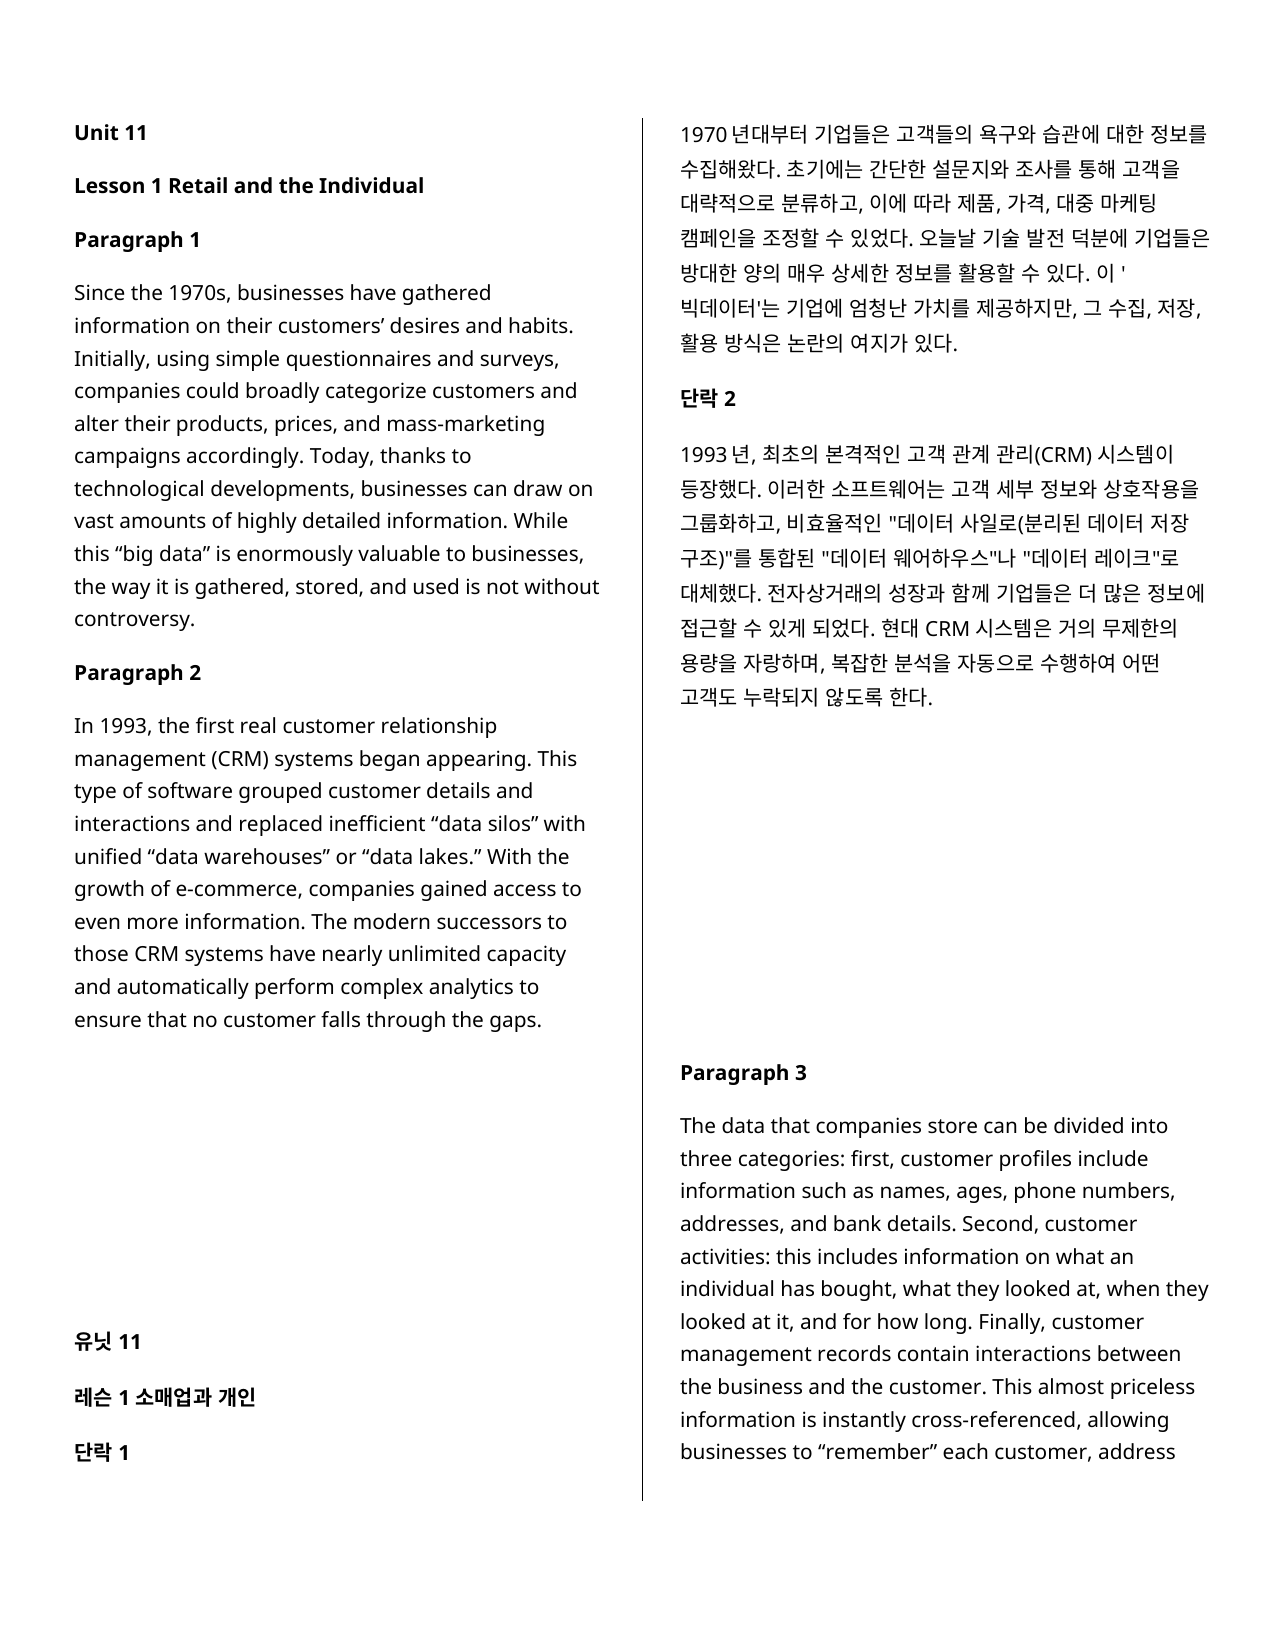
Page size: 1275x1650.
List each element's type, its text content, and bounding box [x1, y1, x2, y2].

text Paragraph 1 [74, 225, 605, 253]
text Lesson 1 Retail and the Individual [74, 172, 605, 200]
text Since the 1970s, businesses have gathered information on their customers’ desires and habits. Initially, using simple questionnaires and surveys, companies could broadly categorize customers and alter their products, prices, and mass-marketing campaigns accordingly. Today, thanks to technological developments, businesses can draw on vast amounts of highly detailed information. While this “big data” is enormously valuable to businesses, the way it is gathered, stored, and used is not without controversy. [74, 278, 605, 633]
text 1993년, 최초의 본격적인 고객 관계 관리(CRM) 시스템이 등장했다. 이러한 소프트웨어는 고객 세부 정보와 상호작용을 그룹화하고, 비효율적인 "데이터 사일로(분리된 데이터 저장 구조)"를 통합된 "데이터 웨어하우스"나 "데이터 레이크"로 대체했다. 전자상거래의 성장과 함께 기업들은 더 많은 정보에 접근할 수 있게 되었다. 현대 CRM 시스템은 거의 무제한의 용량을 자랑하며, 복잡한 분석을 자동으로 수행하여 어떤 고객도 누락되지 않도록 한다. [680, 438, 1211, 712]
text 단락 1 [74, 1437, 605, 1467]
text Paragraph 2 [74, 658, 605, 686]
text Unit 11 [74, 118, 605, 147]
text 단락 2 [680, 382, 1211, 413]
text In 1993, the first real customer relationship management (CRM) systems began appearing. This type of software grouped customer details and interactions and replaced inefficient “data silos” with unified “data warehouses” or “data lakes.” With the growth of e-commerce, companies gained access to even more information. The modern successors to those CRM systems have nearly unlimited capacity and automatically perform complex analytics to ensure that no customer falls through the gaps. [74, 711, 605, 1033]
text 1970년대부터 기업들은 고객들의 욕구와 습관에 대한 정보를 수집해왔다. 초기에는 간단한 설문지와 조사를 통해 고객을 대략적으로 분류하고, 이에 따라 제품, 가격, 대중 마케팅 캠페인을 조정할 수 있었다. 오늘날 기술 발전 덕분에 기업들은 방대한 양의 매우 상세한 정보를 활용할 수 있다. 이 '빅데이터'는 기업에 엄청난 가치를 제공하지만, 그 수집, 저장, 활용 방식은 논란의 여지가 있다. [680, 118, 1211, 357]
text 레슨 1 소매업과 개인 [74, 1381, 605, 1411]
text 유닛 11 [74, 1325, 605, 1356]
text Paragraph 3 [680, 1058, 1211, 1086]
